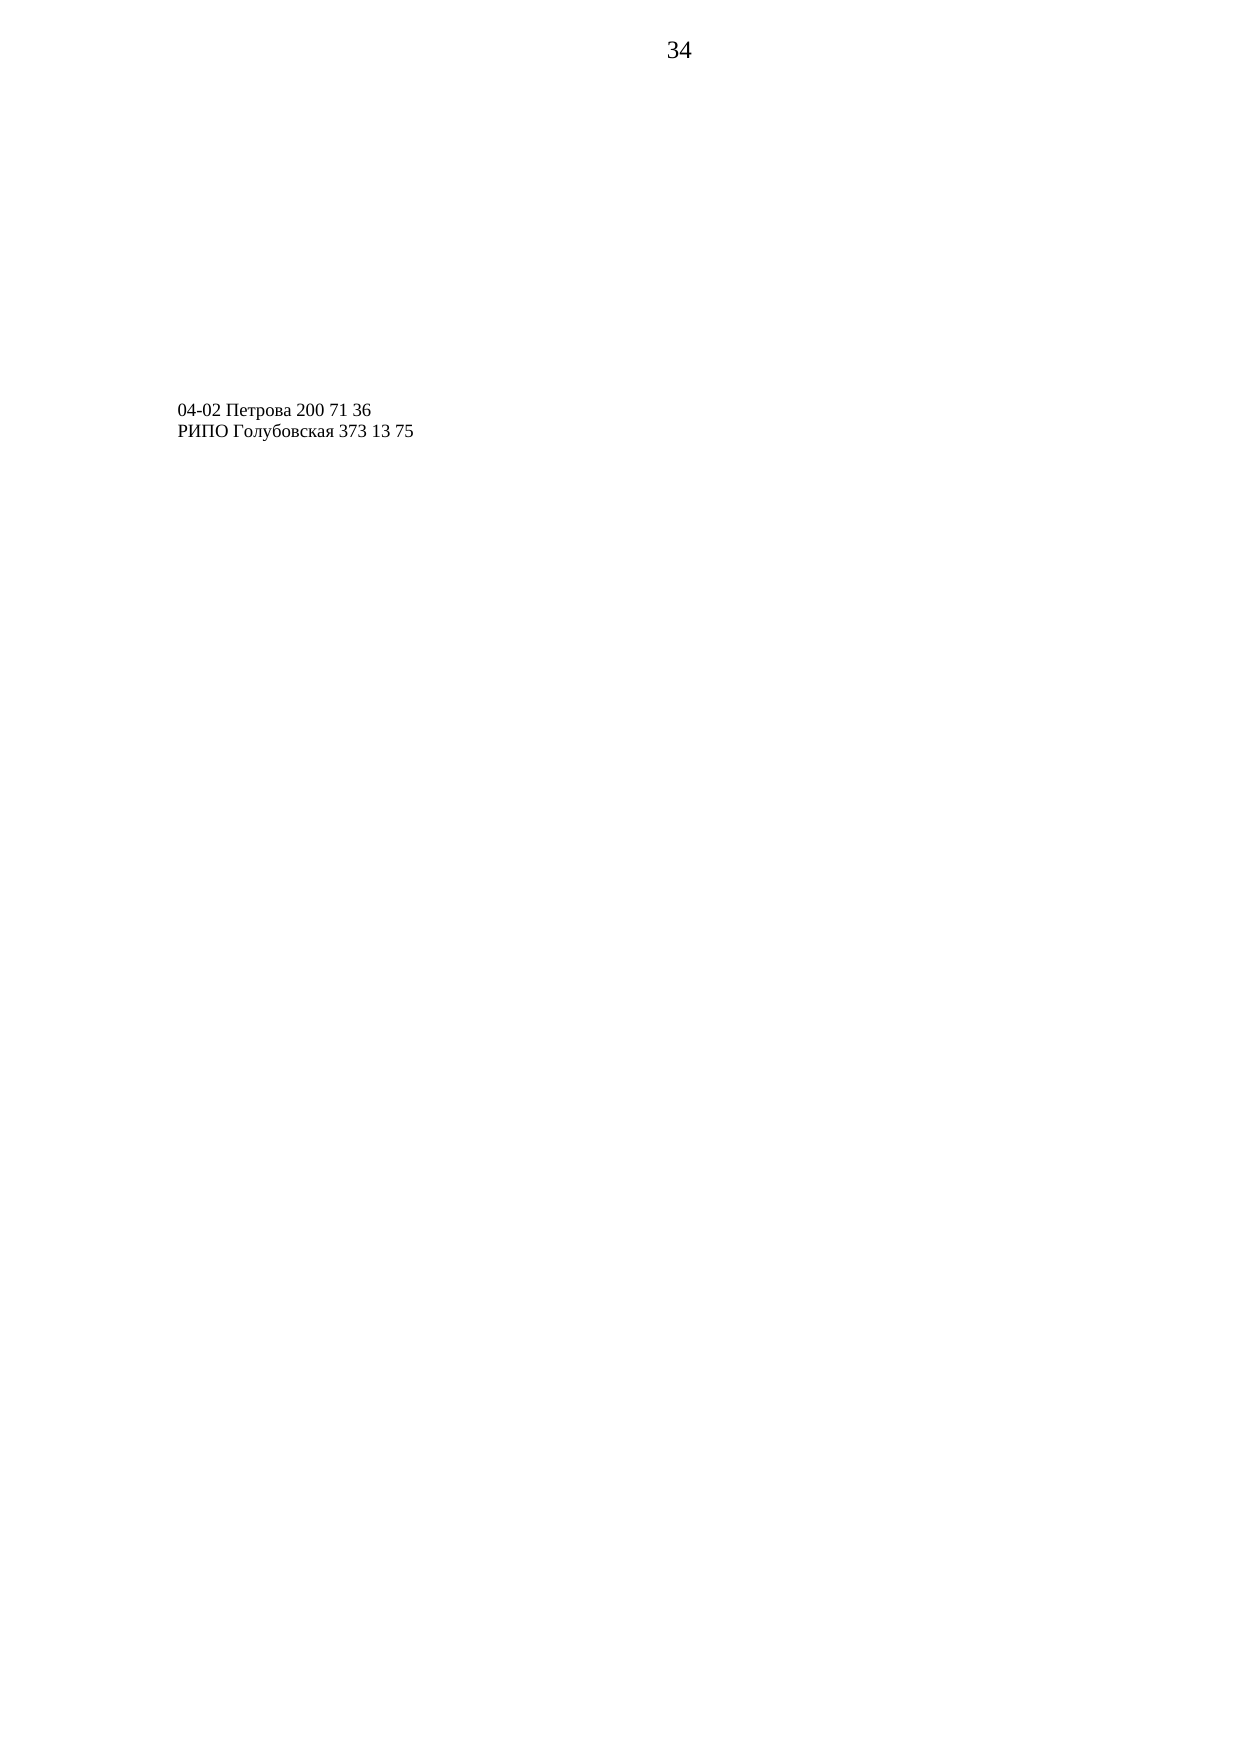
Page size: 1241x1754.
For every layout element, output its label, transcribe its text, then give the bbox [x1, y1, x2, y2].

text РИПО Голубовская 373 13 75 [177, 420, 1181, 442]
text 04-02 Петрова 200 71 36 [177, 398, 1181, 420]
